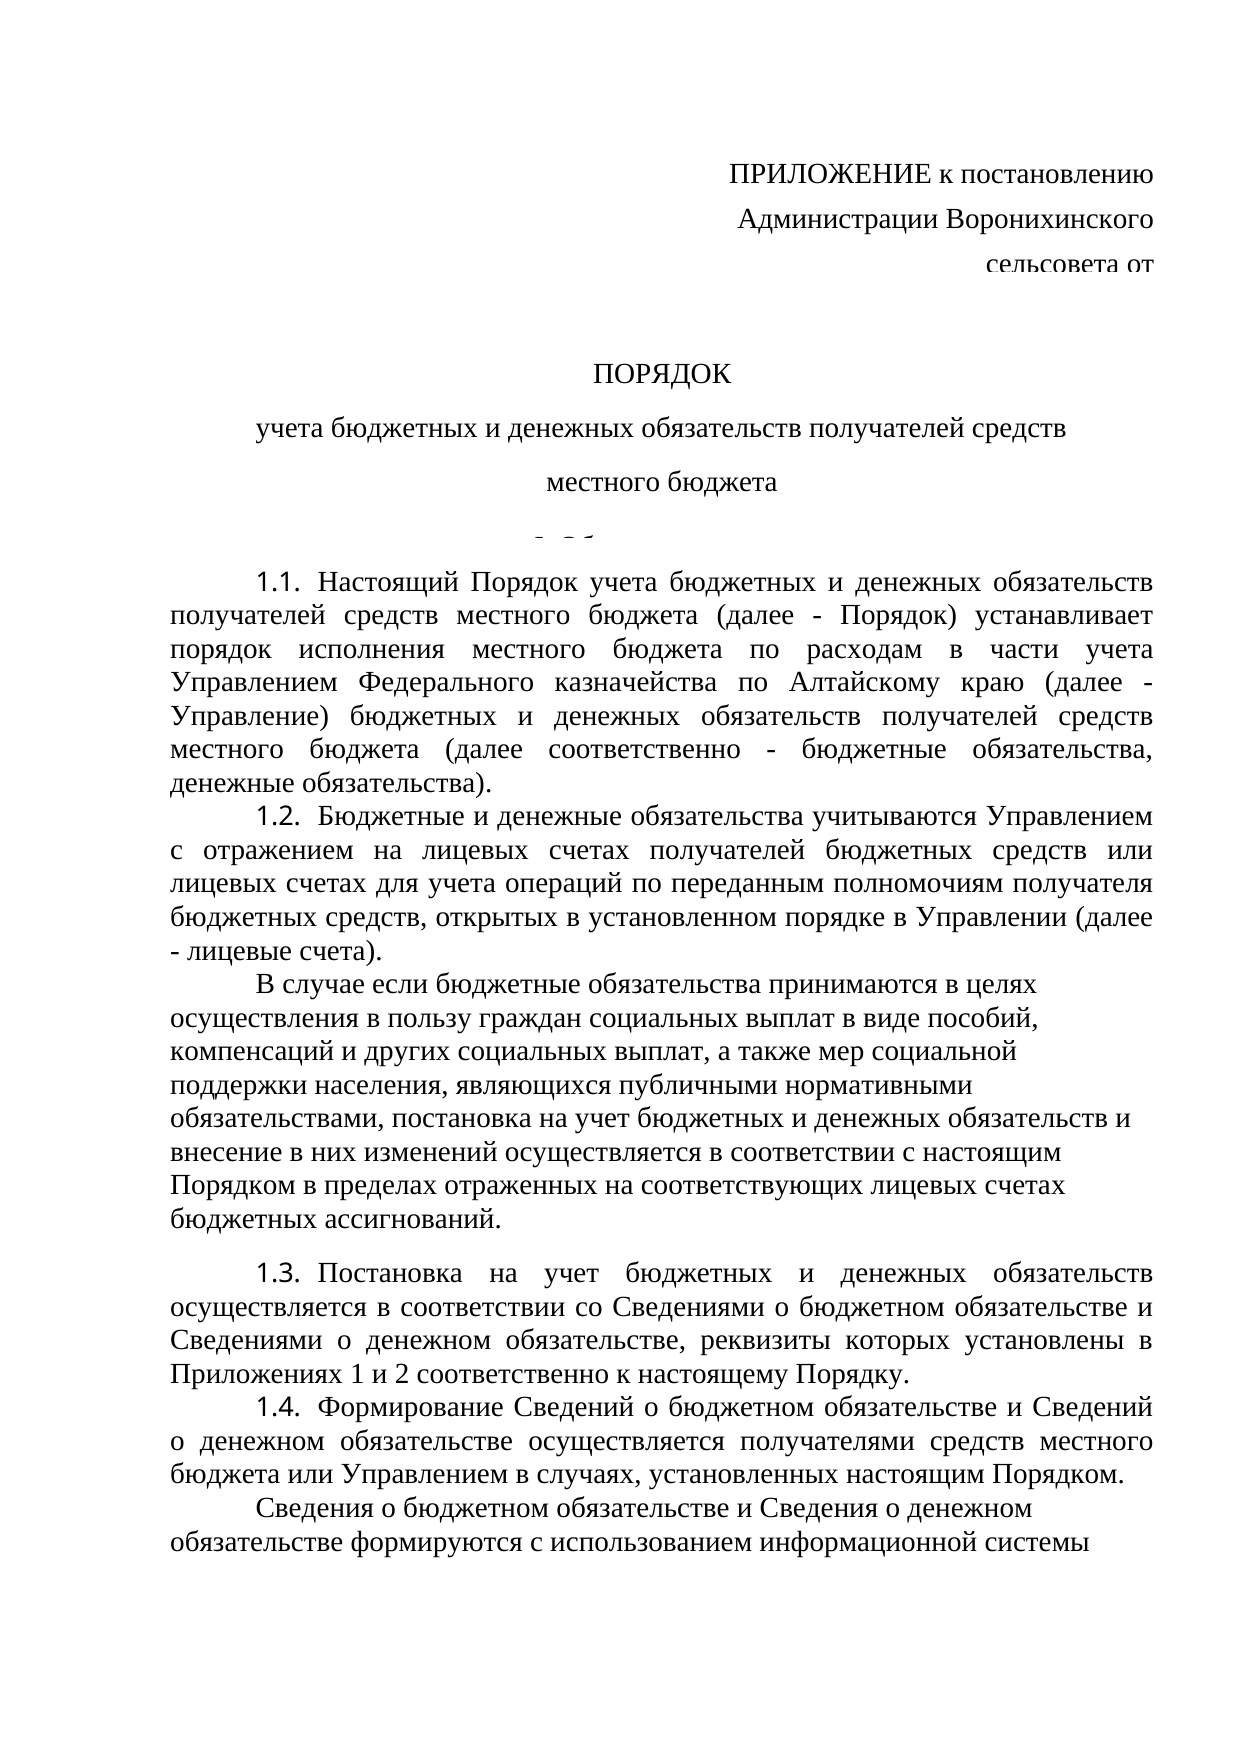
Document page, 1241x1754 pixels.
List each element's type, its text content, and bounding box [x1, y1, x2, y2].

text Администрации Воронихинского [170, 209, 758, 233]
text Администрации Воронихинского [749, 209, 1154, 233]
list Постановка на учет бюджетных и денежных обязательств осуществляется в соответствии со Сведениями о бюджетном обязательстве и Сведениями о денежном обязательстве, реквизиты которых установлены в Приложениях 1 и 2 соответственно к настоящему Порядку. [170, 1256, 1154, 1390]
text ПОРЯДОК [170, 358, 1154, 391]
text сельсовета от [170, 254, 1154, 271]
text учета бюджетных и денежных обязательств получателей средств [170, 411, 1154, 444]
text ПРИЛОЖЕНИЕ к постановлению [170, 163, 1154, 188]
list Настоящий Порядок учета бюджетных и денежных обязательств получателей средств местного бюджета (далее - Порядок) устанавливает порядок исполнения местного бюджета по расходам в части учета Управлением Федерального казначейства по Алтайскому краю (далее - Управление) бюджетных и денежных обязательств получателей средств местного бюджета (далее соответственно - бюджетные обязательства, денежные обязательства). [170, 564, 1154, 799]
list Бюджетные и денежные обязательства учитываются Управлением с отражением на лицевых счетах получателей бюджетных средств или лицевых счетах для учета операций по переданным полномочиям получателя бюджетных средств, открытых в установленном порядке в Управлении (далее - лицевые счета). [170, 799, 1154, 967]
list Формирование Сведений о бюджетном обязательстве и Сведений о денежном обязательстве осуществляется получателями средств местного бюджета или Управлением в случаях, установленных настоящим Порядком. [170, 1390, 1154, 1491]
text местного бюджета [170, 465, 1154, 498]
text В случае если бюджетные обязательства принимаются в целях осуществления в пользу граждан социальных выплат в виде пособий, компенсаций и других социальных выплат, а также мер социальной поддержки населения, являющихся публичными нормативными обязательствами, постановка на учет бюджетных и денежных обязательств и внесение в них изменений осуществляется в соответствии с настоящим Порядком в пределах отраженных на соответствующих лицевых счетах бюджетных ассигнований. [170, 967, 1154, 1235]
text Сведения о бюджетном обязательстве и Сведения о денежном обязательстве формируются с использованием информационной системы [170, 1491, 1154, 1558]
